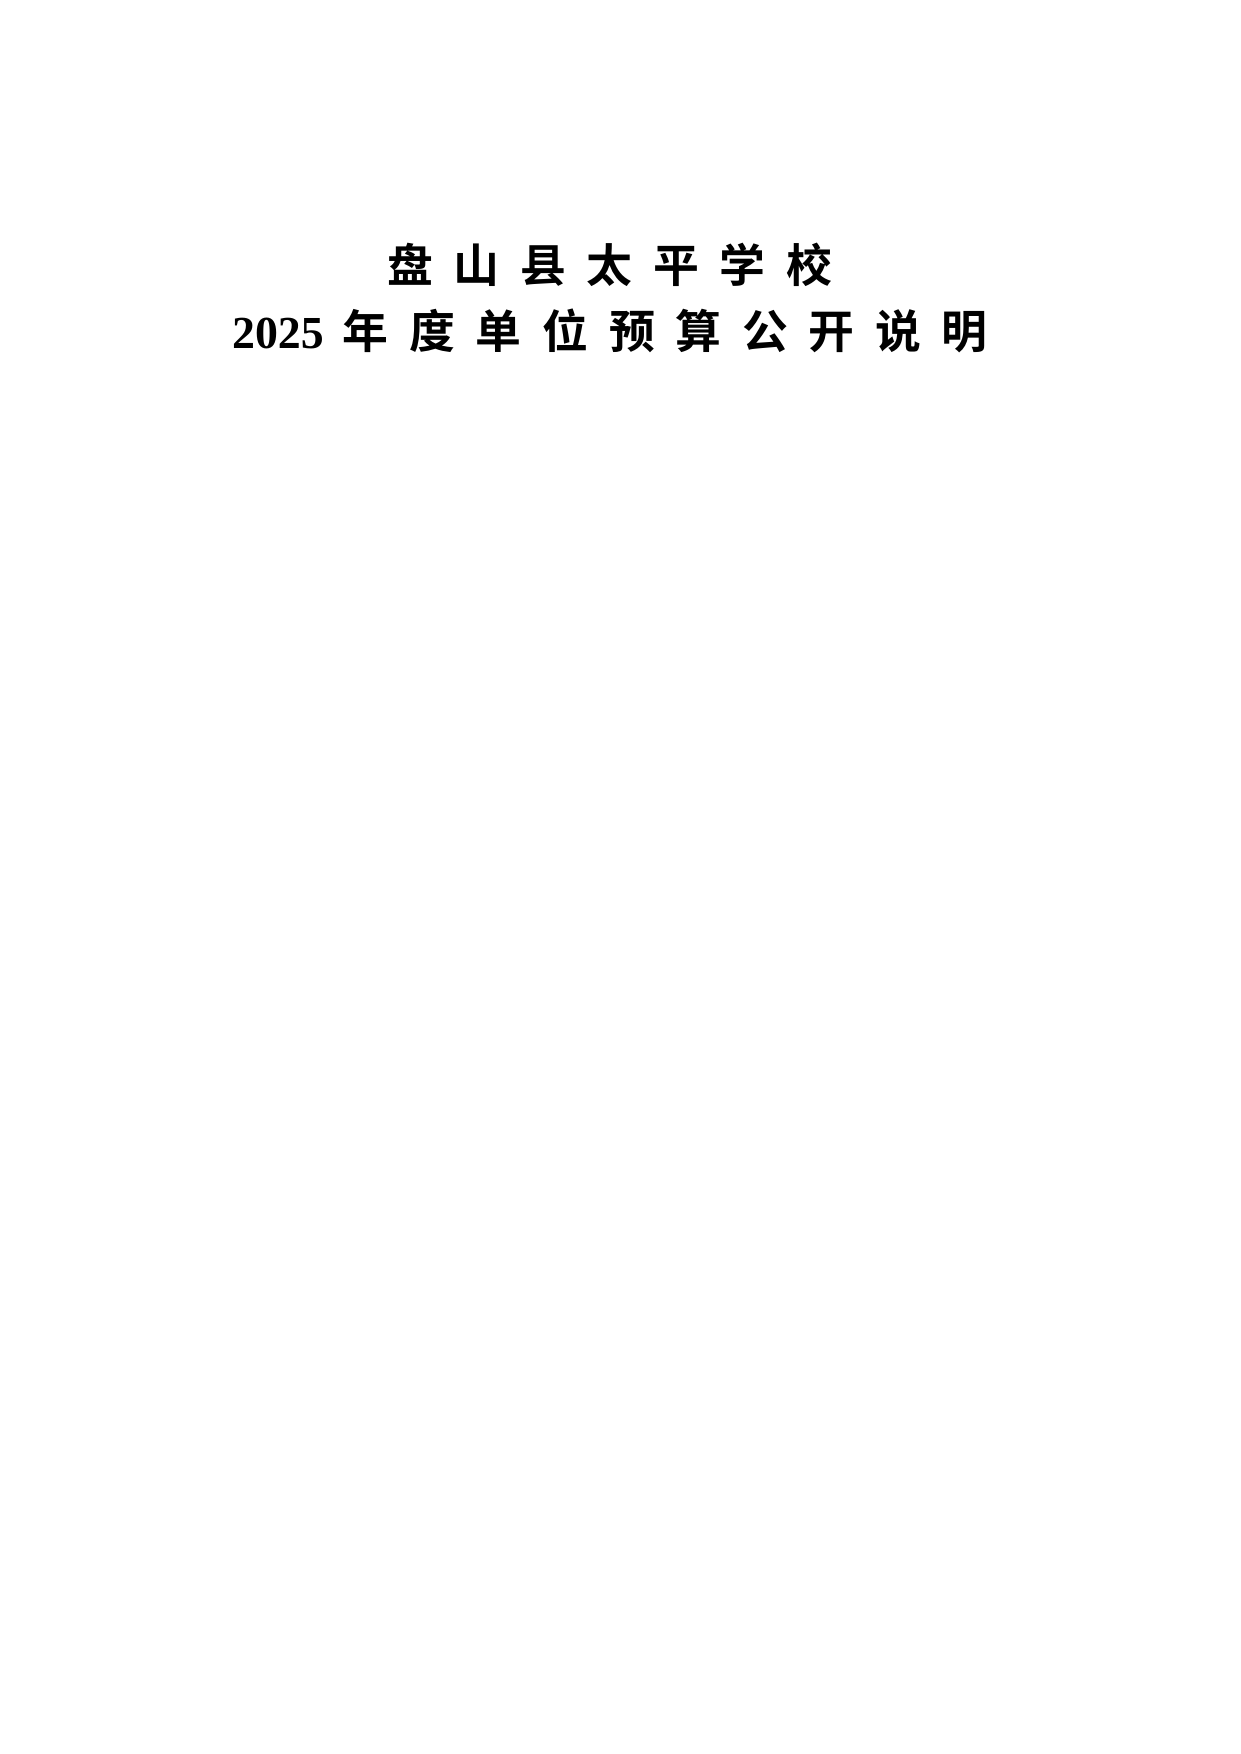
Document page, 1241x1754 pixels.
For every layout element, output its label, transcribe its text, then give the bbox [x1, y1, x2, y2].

text 盘山县太平学校 [187, 229, 1053, 295]
text 2025年度单位预算公开说明 [187, 295, 1053, 362]
